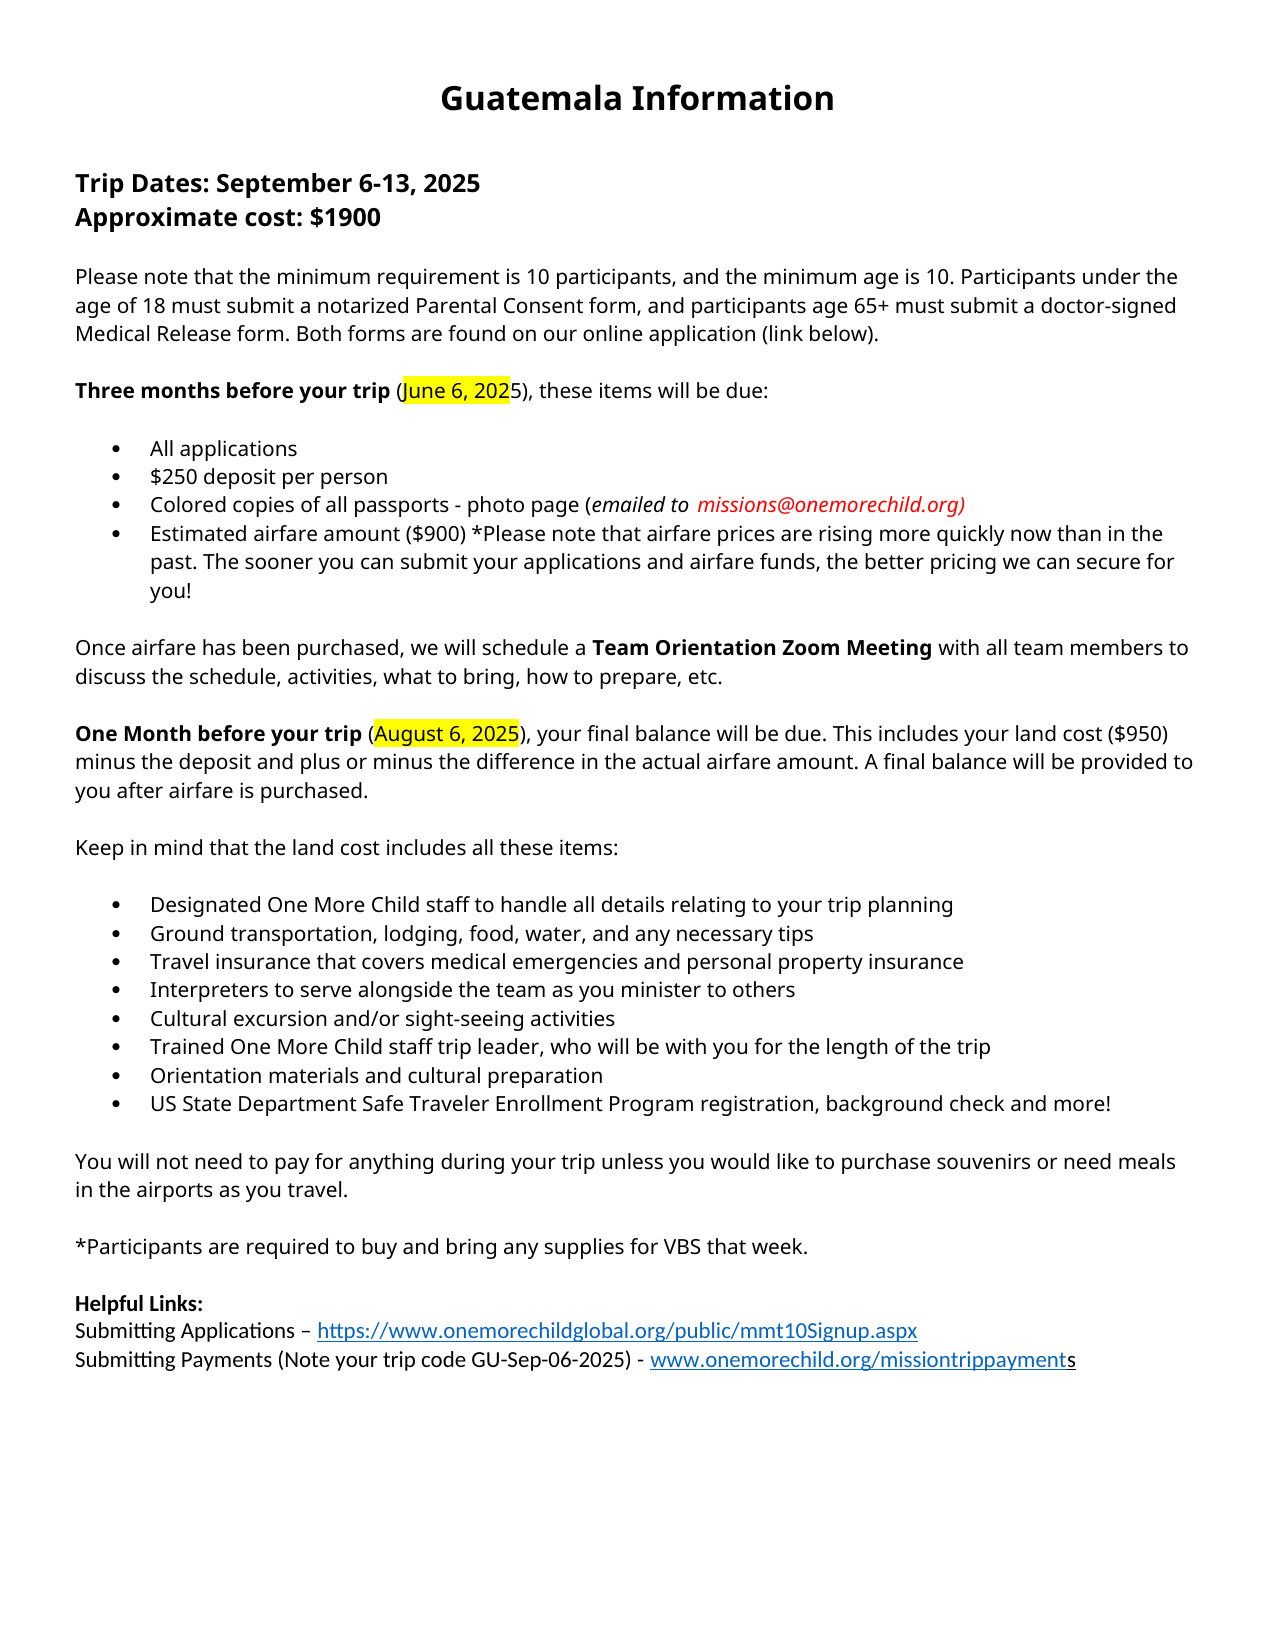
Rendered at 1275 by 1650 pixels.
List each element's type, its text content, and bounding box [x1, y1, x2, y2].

text Three months before your trip (June 6, 2025), these items will be due: [75, 376, 403, 404]
list Colored copies of all passports - photo page (emailed to missions@onemorechild.org) [112, 491, 1200, 519]
list Interpreters to serve alongside the team as you minister to others [112, 976, 1200, 1004]
text One Month before your trip (August 6, 2025), your final balance will be due. This includes your land cost ($950) minus the deposit and plus or minus the difference in the actual airfare amount. A final balance will be provided to you after airfare is purchased. [75, 719, 1200, 804]
list Ground transportation, lodging, food, water, and any necessary tips [112, 919, 1200, 947]
list Travel insurance that covers medical emergencies and personal property insurance [112, 947, 1200, 976]
list Designated One More Child staff to handle all details relating to your trip planning [112, 890, 1200, 919]
text Guatemala Information [75, 75, 1200, 120]
list $250 deposit per person [112, 462, 1200, 491]
text Submitting Payments (Note your trip code GU-Sep-06-2025) - www.onemorechild.org/missiontrippayments [75, 1345, 1200, 1373]
text Helpful Links: [75, 1289, 1200, 1317]
text *Participants are required to buy and bring any supplies for VBS that week. [75, 1232, 1200, 1260]
text Trip Dates: September 6-13, 2025 [75, 166, 1200, 200]
list Estimated airfare amount ($900) *Please note that airfare prices are rising more quickly now than in the past. The sooner you can submit your applications and airfare funds, the better pricing we can secure for you! [112, 519, 1200, 604]
text Please note that the minimum requirement is 10 participants, and the minimum age is 10. Participants under the age of 18 must submit a notarized Parental Consent form, and participants age 65+ must submit a doctor-signed Medical Release form. Both forms are found on our online application (link below). [75, 262, 1200, 348]
text You will not need to pay for anything during your trip unless you would like to purchase souvenirs or need meals in the airports as you travel. [75, 1147, 1200, 1204]
text Keep in mind that the land cost includes all these items: [75, 833, 1200, 861]
list US State Department Safe Traveler Enrollment Program registration, background check and more! [112, 1089, 1200, 1118]
list Orientation materials and cultural preparation [112, 1061, 1200, 1089]
list All applications [112, 434, 1200, 462]
list Trained One More Child staff trip leader, who will be with you for the length of the trip [112, 1032, 1200, 1061]
text Submitting Applications – https://www.onemorechildglobal.org/public/mmt10Signup.aspx [75, 1317, 1200, 1345]
text Once airfare has been purchased, we will schedule a Team Orientation Zoom Meeting with all team members to discuss the schedule, activities, what to bring, how to prepare, etc. [75, 633, 1200, 690]
text Three months before your trip (June 6, 2025), these items will be due: [510, 376, 1200, 404]
text Approximate cost: $1900 [75, 200, 1200, 234]
list Cultural excursion and/or sight-seeing activities [112, 1004, 1200, 1032]
